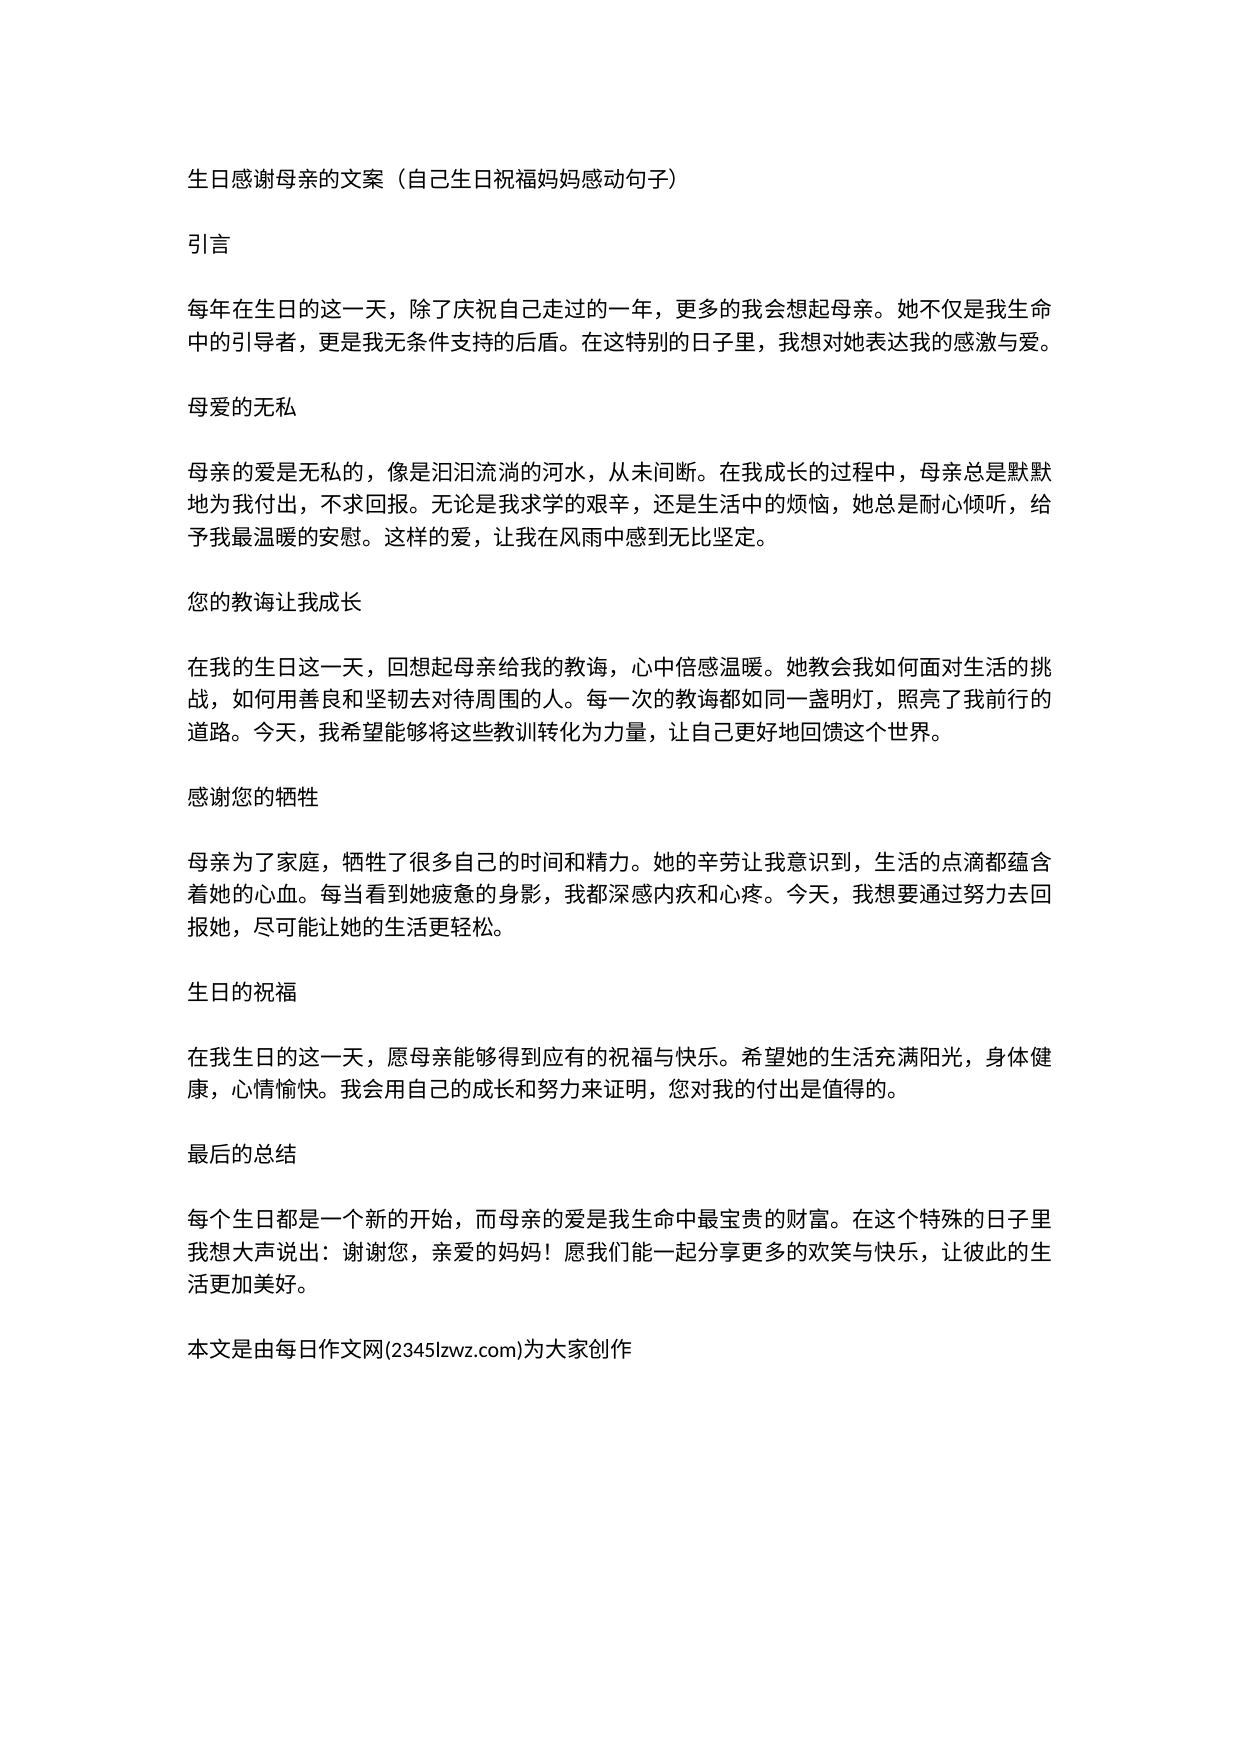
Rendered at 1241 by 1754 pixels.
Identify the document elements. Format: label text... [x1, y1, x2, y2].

text 在我生日的这一天，愿母亲能够得到应有的祝福与快乐。希望她的生活充满阳光，身体健康，心情愉快。我会用自己的成长和努力来证明，您对我的付出是值得的。 [187, 1039, 1053, 1104]
text 每年在生日的这一天，除了庆祝自己走过的一年，更多的我会想起母亲。她不仅是我生命中的引导者，更是我无条件支持的后盾。在这特别的日子里，我想对她表达我的感激与爱。 [187, 292, 1053, 357]
text 母亲的爱是无私的，像是汩汩流淌的河水，从未间断。在我成长的过程中，母亲总是默默地为我付出，不求回报。无论是我求学的艰辛，还是生活中的烦恼，她总是耐心倾听，给予我最温暖的安慰。这样的爱，让我在风雨中感到无比坚定。 [187, 454, 1053, 552]
text 生日感谢母亲的文案（自己生日祝福妈妈感动句子） [187, 162, 1053, 194]
text 每个生日都是一个新的开始，而母亲的爱是我生命中最宝贵的财富。在这个特殊的日子里，我想大声说出：谢谢您，亲爱的妈妈！愿我们能一起分享更多的欢笑与快乐，让彼此的生活更加美好。 [187, 1202, 1053, 1299]
text 母爱的无私 [187, 389, 1053, 422]
text 母亲为了家庭，牺牲了很多自己的时间和精力。她的辛劳让我意识到，生活的点滴都蕴含着她的心血。每当看到她疲惫的身影，我都深感内疚和心疼。今天，我想要通过努力去回报她，尽可能让她的生活更轻松。 [187, 844, 1053, 942]
text 生日的祝福 [187, 974, 1053, 1007]
text 在我的生日这一天，回想起母亲给我的教诲，心中倍感温暖。她教会我如何面对生活的挑战，如何用善良和坚韧去对待周围的人。每一次的教诲都如同一盏明灯，照亮了我前行的道路。今天，我希望能够将这些教训转化为力量，让自己更好地回馈这个世界。 [187, 649, 1053, 747]
text 引言 [187, 227, 1053, 259]
text 感谢您的牺牲 [187, 779, 1053, 812]
text 您的教诲让我成长 [187, 584, 1053, 617]
text 最后的总结 [187, 1137, 1053, 1169]
text 本文是由每日作文网(2345lzwz.com)为大家创作 [187, 1332, 1053, 1364]
